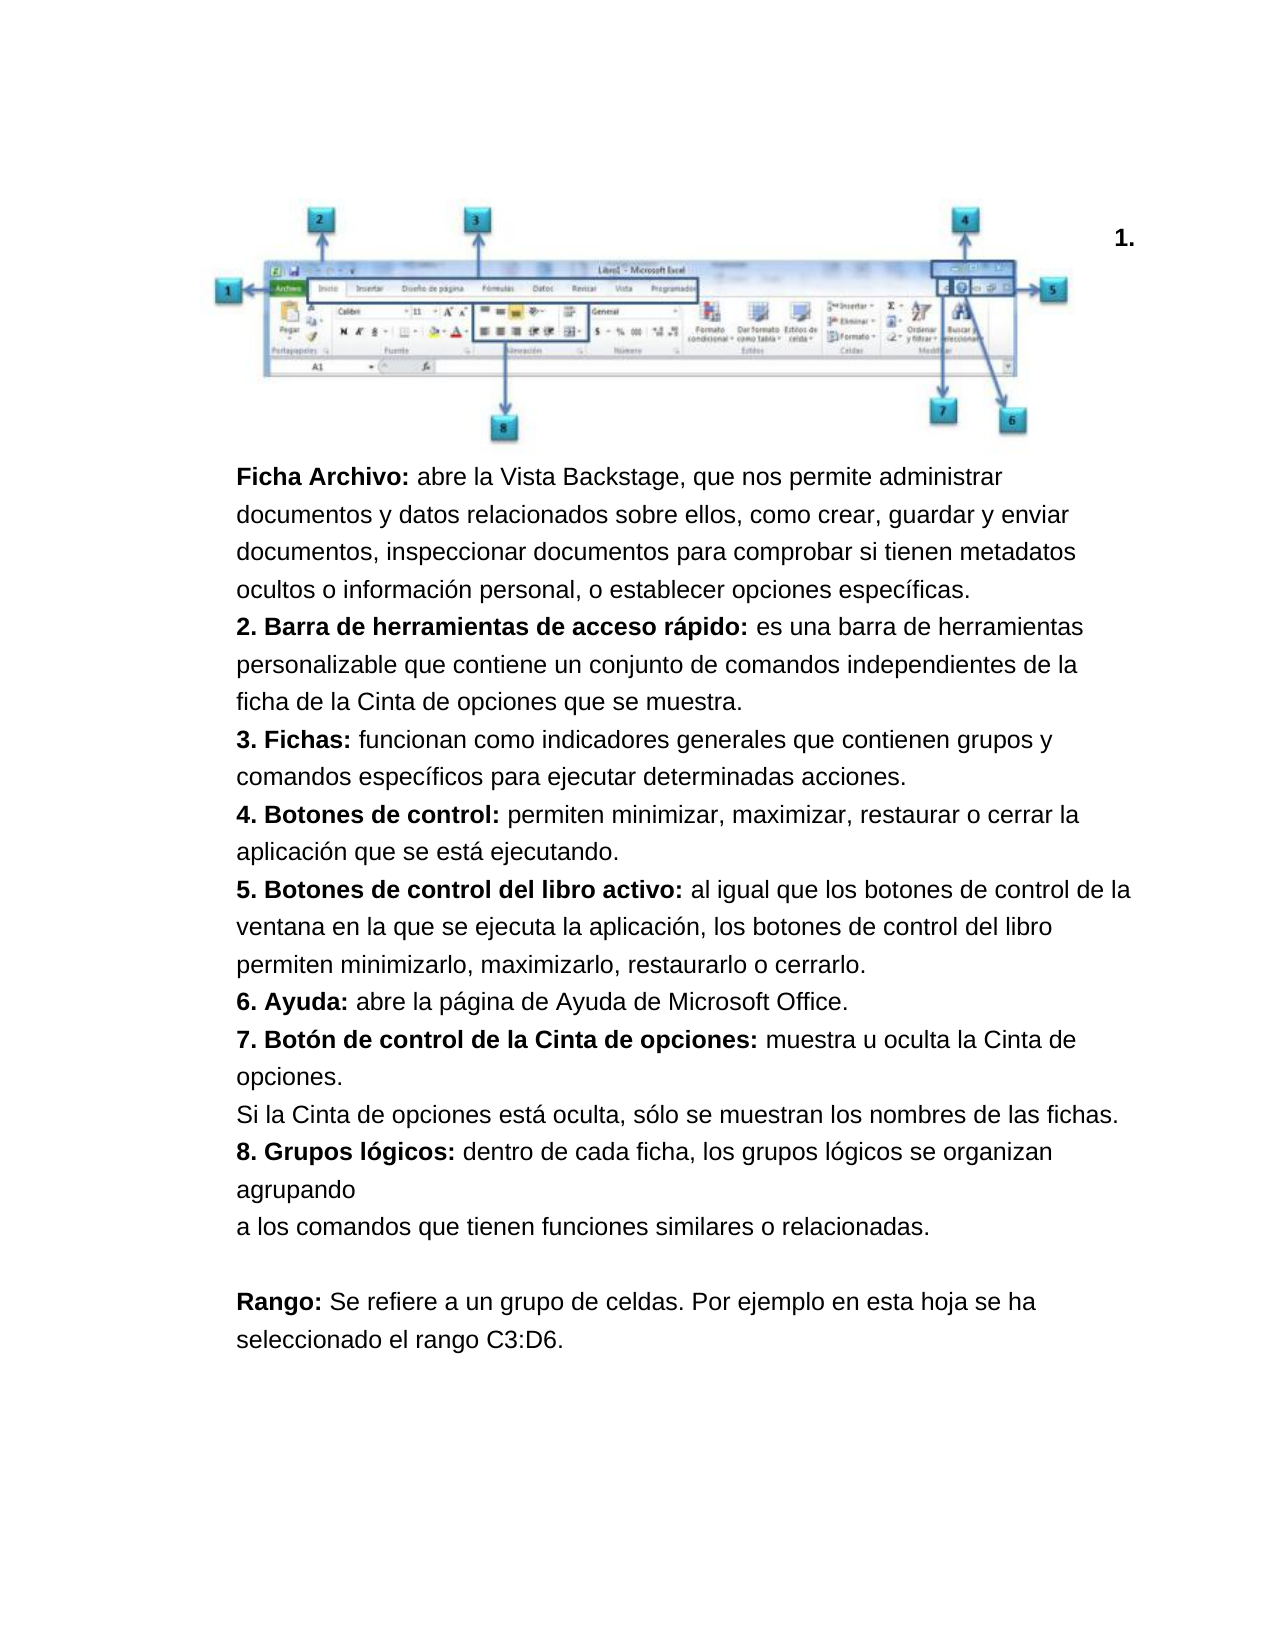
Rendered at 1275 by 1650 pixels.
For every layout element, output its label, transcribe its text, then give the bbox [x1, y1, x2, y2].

picture [200, 176, 1096, 460]
text Rango: Se refiere a un grupo de celdas. Por ejemplo en esta hoja se ha seleccionado el rango C3:D6. [236, 1241, 1157, 1353]
text 1. Ficha Archivo: abre la Vista Backstage, que nos permite administrar documentos y datos relacionados sobre ellos, como crear, guardar y enviar documentos, inspeccionar documentos para comprobar si tienen metadatos ocultos o información personal, o establecer opciones específicas. 2. Barra de herramientas de acceso rápido: es una barra de herramientas personalizable que contiene un conjunto de comandos independientes de la ficha de la Cinta de opciones que se muestra. 3. Fichas: funcionan como indicadores generales que contienen grupos y comandos específicos para ejecutar determinadas acciones. 4. Botones de control: permiten minimizar, maximizar, restaurar o cerrar la aplicación que se está ejecutando. 5. Botones de control del libro activo: al igual que los botones de control de la ventana en la que se ejecuta la aplicación, los botones de control del libro permiten minimizarlo, maximizarlo, restaurarlo o cerrarlo. 6. Ayuda: abre la página de Ayuda de Microsoft Office. 7. Botón de control de la Cinta de opciones: muestra u oculta la Cinta de opciones. Si la Cinta de opciones está oculta, sólo se muestran los nombres de las fichas. 8. Grupos lógicos: dentro de cada ficha, los grupos lógicos se organizan agrupando a los comandos que tienen funciones similares o relacionadas. [236, 215, 1157, 1241]
